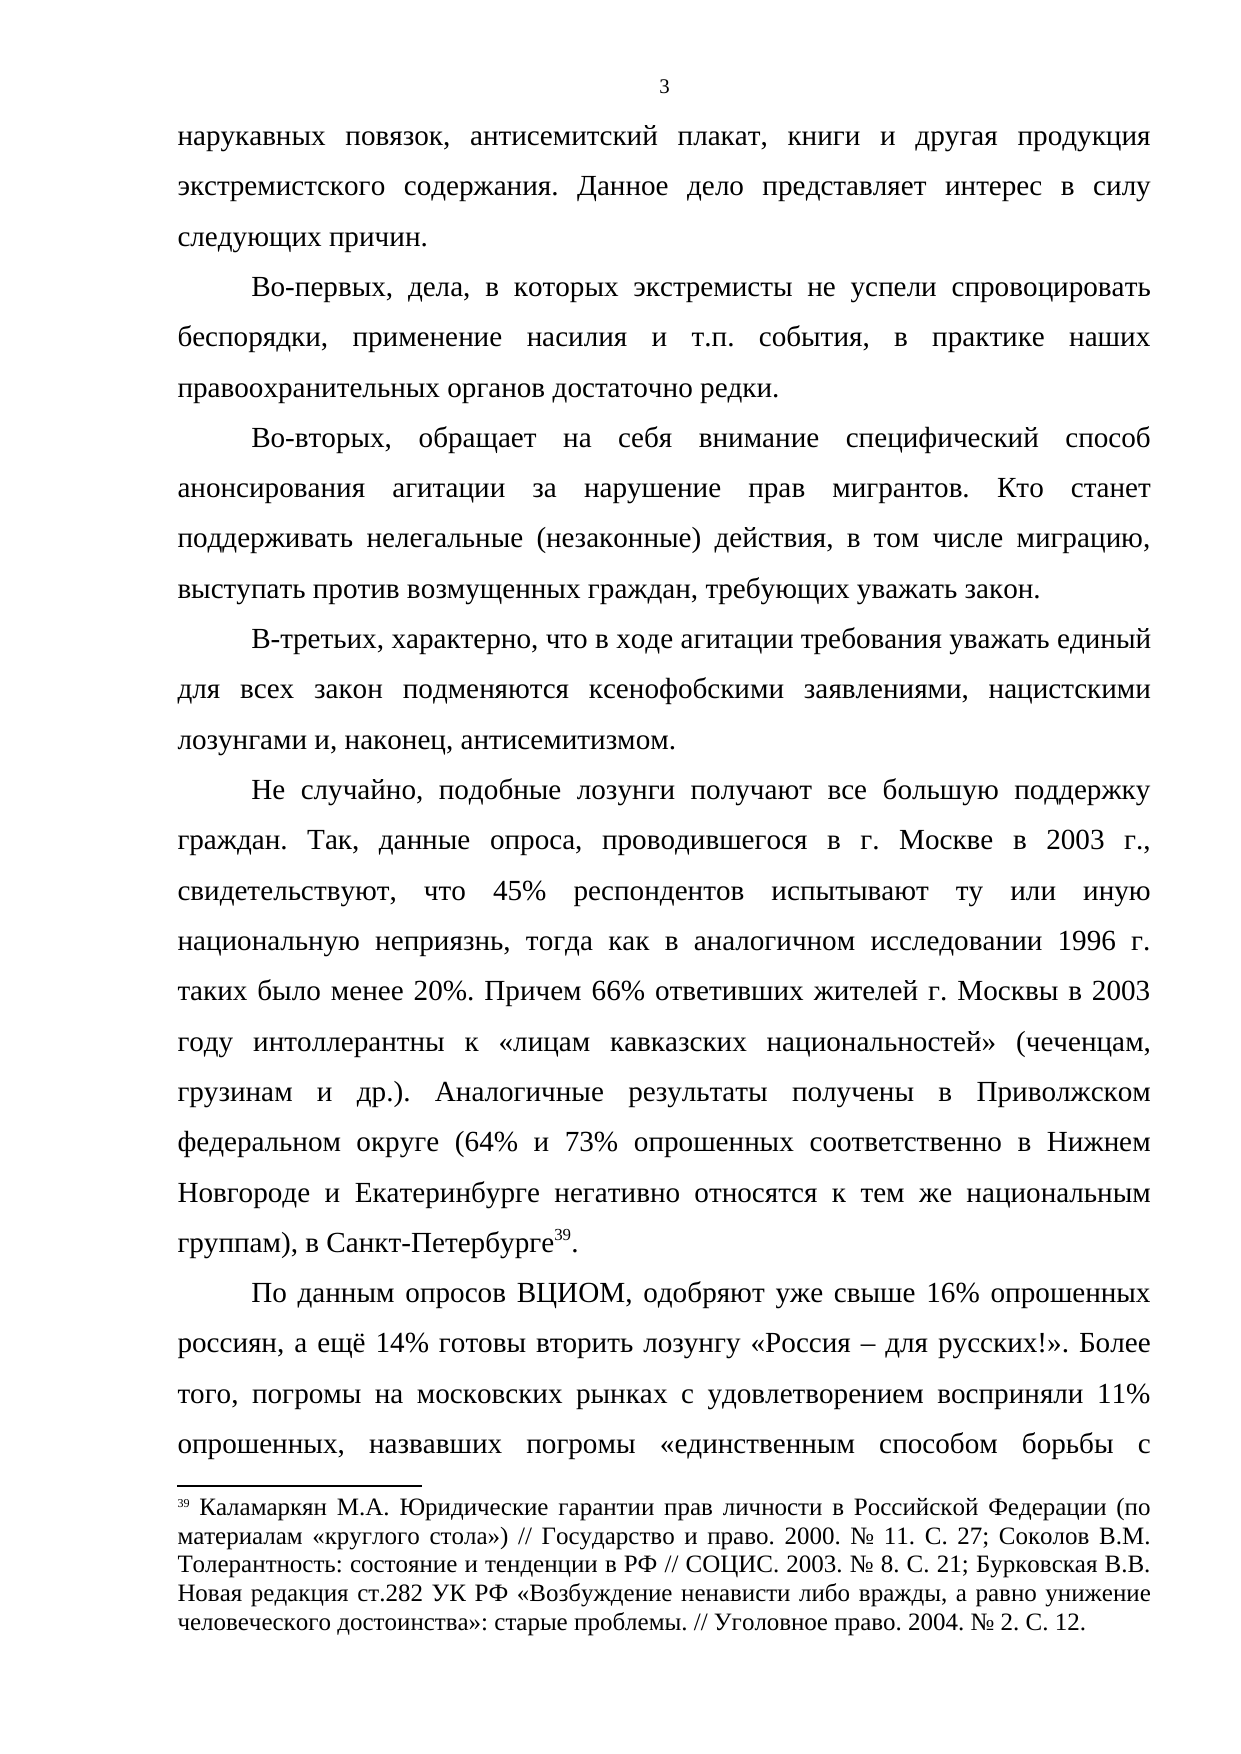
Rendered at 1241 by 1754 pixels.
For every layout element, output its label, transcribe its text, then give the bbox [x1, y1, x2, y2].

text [177, 118, 1152, 252]
text Во-первых, дела, в которых экстремисты не успели спровоцировать беспорядки, применение насилия и т.п. события, в практике наших правоохранительных органов достаточно редки. [177, 269, 1152, 403]
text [177, 1275, 1152, 1460]
text Во-вторых, обращает на себя внимание специфический способ анонсирования агитации за нарушение прав мигрантов. Кто станет поддерживать нелегальные (незаконные) действия, в том числе миграцию, выступать против возмущенных граждан, требующих уважать закон. [177, 420, 1152, 604]
text В-третьих, характерно, что в ходе агитации требования уважать единый для всех закон подменяются ксенофобскими заявлениями, нацистскими лозунгами и, наконец, антисемитизмом. [177, 621, 1152, 755]
text Не случайно, подобные лозунги получают все большую поддержку граждан. Так, данные опроса, проводившегося в г. Москве в ., свидетельствуют, что 45% респондентов испытывают ту или иную национальную неприязнь, тогда как в аналогичном исследовании . таких было менее 20%. Причем 66% ответивших жителей г. Москвы в 2003 году интоллерантны к «лицам кавказских национальностей» (чеченцам, грузинам и др.). Аналогичные результаты получены в Приволжском федеральном округе (64% и 73% опрошенных соответственно в Нижнем Новгороде и Екатеринбурге негативно относятся к тем же национальным группам), в Санкт-Петербурге. [177, 772, 1152, 1258]
